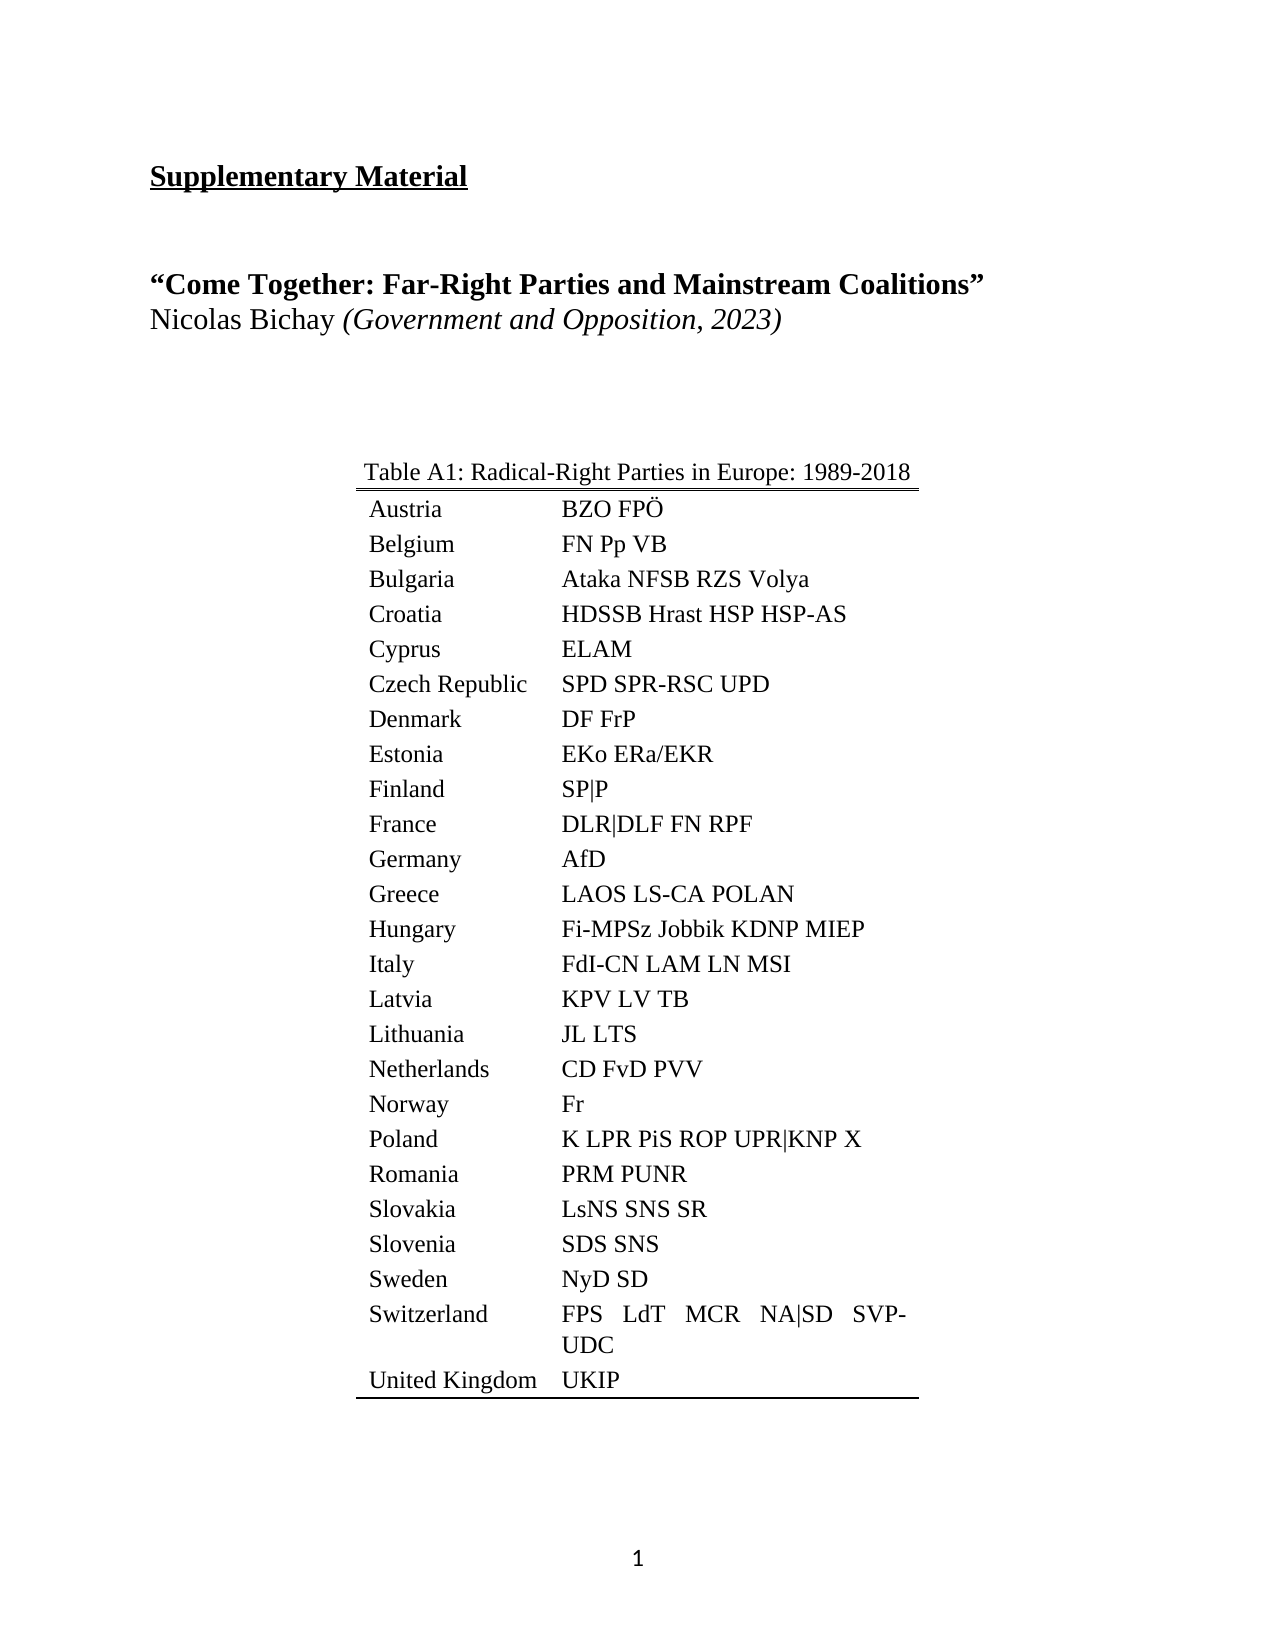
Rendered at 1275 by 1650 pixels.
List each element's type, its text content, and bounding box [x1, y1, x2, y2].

table_cell NyD SD [561, 1261, 919, 1296]
table_cell HDSSB Hrast HSP HSP-AS [561, 596, 919, 631]
table_cell AfD [561, 841, 919, 876]
table_cell Czech Republic [356, 666, 561, 701]
table_cell Greece [356, 876, 561, 911]
table_cell Estonia [356, 736, 561, 771]
subtitle “Come Together: Far-Right Parties and Mainstream Coalitions” [149, 266, 1125, 301]
table_cell FdI-CN LAM LN MSI [561, 946, 919, 981]
table_cell Finland [356, 771, 561, 806]
table_cell Fi-MPSz Jobbik KDNP MIEP [561, 911, 919, 946]
table_cell K LPR PiS ROP UPR|KNP X [561, 1121, 919, 1156]
table_cell Italy [356, 946, 561, 981]
text Table A1: Radical-Right Parties in Europe: 1989-2018 [150, 457, 910, 486]
table_cell SPD SPR-RSC UPD [561, 666, 919, 701]
table_cell LAOS LS-CA POLAN [561, 876, 919, 911]
table_cell Ataka NFSB RZS Volya [561, 561, 919, 596]
table_cell Hungary [356, 911, 561, 946]
table_cell Norway [356, 1086, 561, 1121]
table_cell France [356, 806, 561, 841]
table_cell DF FrP [561, 701, 919, 736]
table_cell Netherlands [356, 1051, 561, 1086]
table_cell Slovenia [356, 1226, 561, 1261]
table_cell Cyprus [356, 631, 561, 666]
table_cell Slovakia [356, 1191, 561, 1226]
table_cell PRM PUNR [561, 1156, 919, 1191]
table_cell FN Pp VB [561, 526, 919, 561]
table_cell ELAM [561, 631, 919, 666]
table_cell Denmark [356, 701, 561, 736]
table_cell Croatia [356, 596, 561, 631]
table_header Austria [356, 491, 561, 526]
table_cell Switzerland [356, 1296, 561, 1362]
table_cell DLR|DLF FN RPF [561, 806, 919, 841]
table_cell FPS LdT MCR NA|SD SVP-UDC [561, 1296, 919, 1362]
table_cell CD FvD PVV [561, 1051, 919, 1086]
table_cell Romania [356, 1156, 561, 1191]
subtitle Nicolas Bichay (Government and Opposition, 2023) [149, 301, 1125, 336]
table_cell Belgium [356, 526, 561, 561]
table_header BZO FPÖ [561, 491, 919, 526]
table_cell UKIP [561, 1362, 919, 1397]
table_cell SP|P [561, 771, 919, 806]
table_cell United Kingdom [356, 1362, 561, 1397]
table_cell Bulgaria [356, 561, 561, 596]
table_cell Poland [356, 1121, 561, 1156]
table_cell JL LTS [561, 1016, 919, 1051]
table_cell Latvia [356, 981, 561, 1016]
table_cell EKo ERa/EKR [561, 736, 919, 771]
table_cell Sweden [356, 1261, 561, 1296]
table_cell Lithuania [356, 1016, 561, 1051]
table_cell Fr [561, 1086, 919, 1121]
table_cell KPV LV TB [561, 981, 919, 1016]
table_cell Germany [356, 841, 561, 876]
subtitle Supplementary Material [149, 158, 1125, 193]
table_cell SDS SNS [561, 1226, 919, 1261]
table_cell LsNS SNS SR [561, 1191, 919, 1226]
